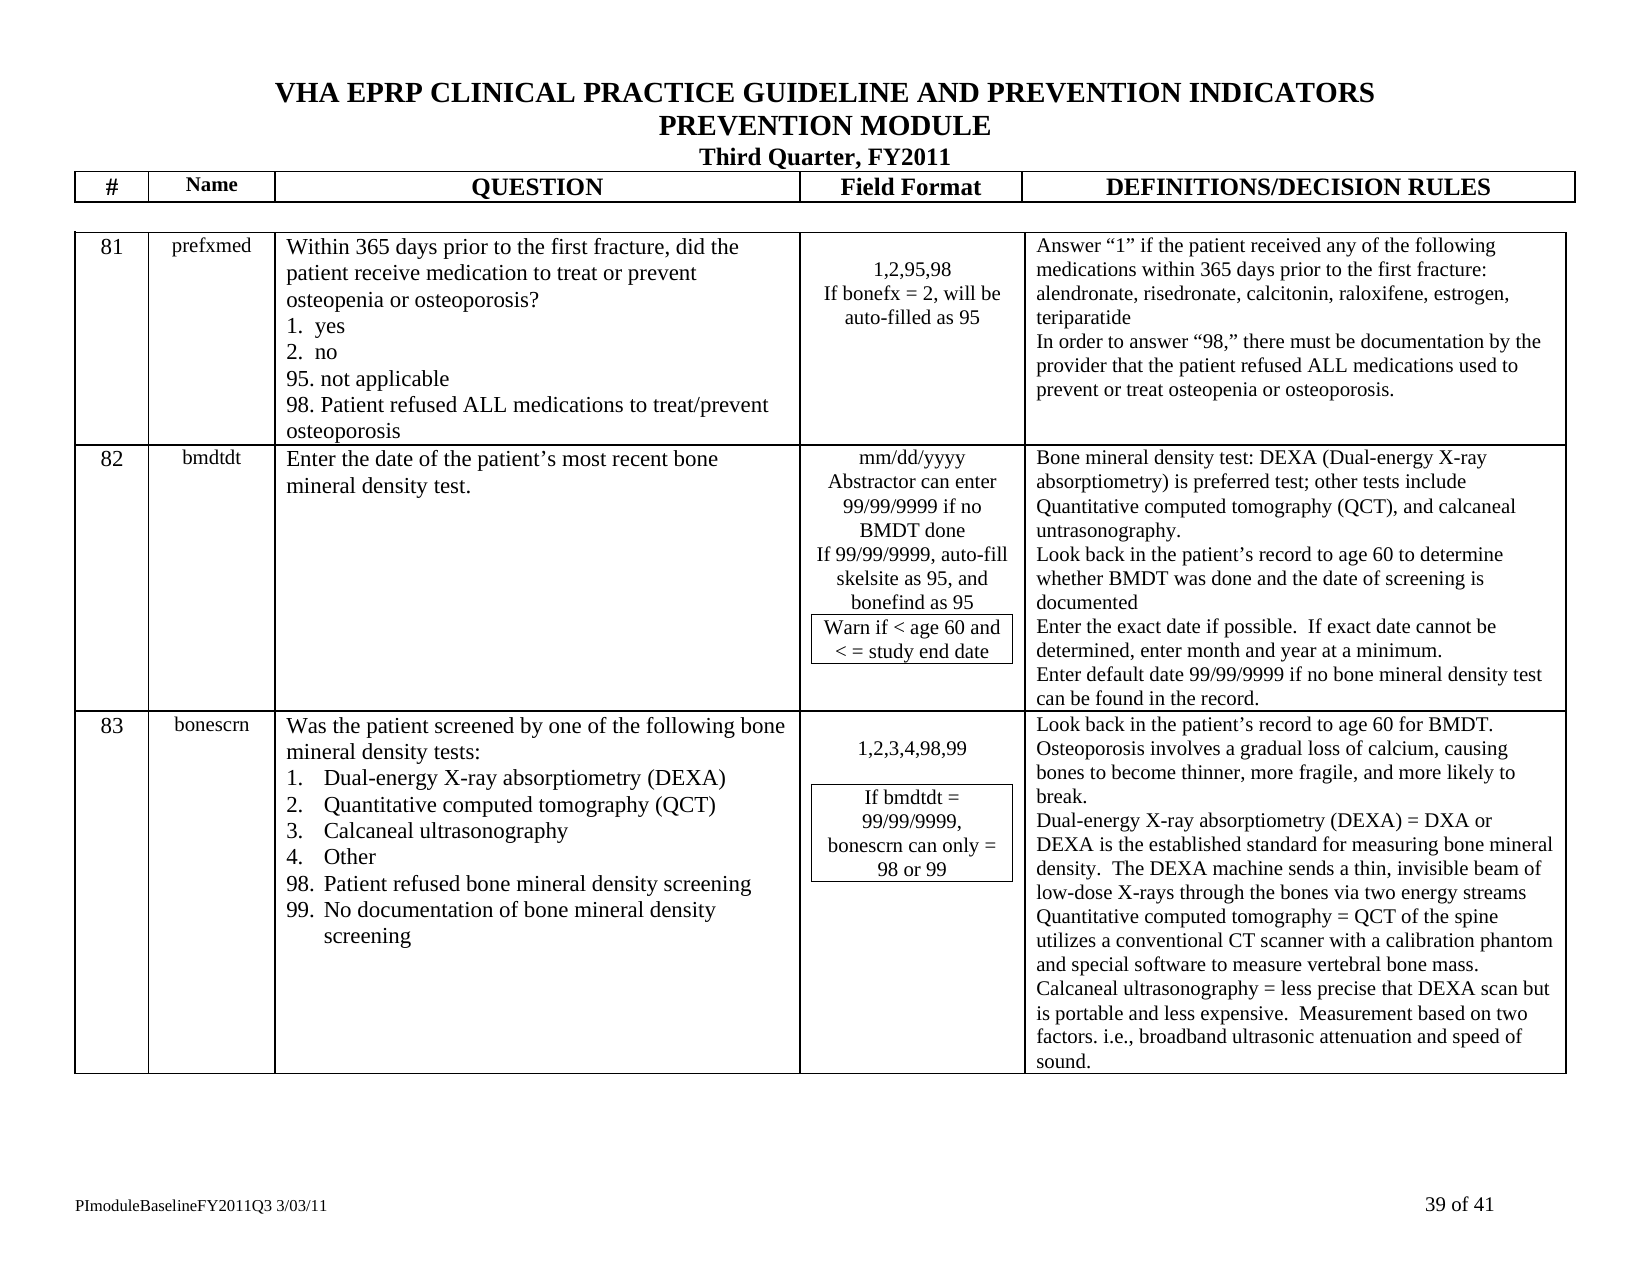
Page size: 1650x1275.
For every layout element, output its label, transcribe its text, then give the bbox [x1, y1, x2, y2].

table_cell prefxmed [149, 233, 274, 444]
table_cell 82 [76, 446, 148, 710]
table_cell 81 [76, 233, 148, 444]
table_cell Was the patient screened by one of the following bone mineral density tests: Dual-energy X-ray absorptiometry (DEXA) Quantitative computed tomography (QCT) Calcaneal ultrasonography Other Patient refused bone mineral density screening No documentation of bone mineral density screening [276, 712, 799, 1073]
table_cell Answer “1” if the patient received any of the following medications within 365 days prior to the first fracture: alendronate, risedronate, calcitonin, raloxifene, estrogen, teriparatide In order to answer “98,” there must be documentation by the provider that the patient refused medications used to prevent or treat osteopenia or osteoporosis. [1026, 233, 1565, 444]
table_cell Look back in the patient’s record to age 60 for BMDT. Osteoporosis involves a gradual loss of calcium, causing bones to become thinner, more fragile, and more likely to break. Dual-energy X-ray absorptiometry (DEXA) = DXA or DEXA is the established standard for measuring bone mineral density. The DEXA machine sends a thin, invisible beam of low-dose X-rays through the bones via two energy streams Quantitative computed tomography = QCT of the spine utilizes a conventional CT scanner with a calibration phantom and special software to measure vertebral bone mass. Calcaneal ultrasonography = less precise that DEXA scan but is portable and less expensive. Measurement based on two factors. i.e., broadband ultrasonic attenuation and speed of sound. [1026, 712, 1565, 1073]
table_cell Enter the date of the patient’s most recent bone mineral density test. [276, 446, 799, 710]
table_cell 83 [76, 712, 148, 1073]
table_cell 1,2,95,98 If bonefx = 2, will be auto-filled as 95 [801, 233, 1024, 444]
table_cell Within 365 days prior to the first fracture, did the patient receive medication to treat or prevent osteopenia or osteoporosis? 1. yes 2. no 95. not applicable 98. Patient refused medications to treat/prevent osteoporosis [276, 233, 799, 444]
table_cell Bone mineral density test: DEXA (Dual-energy X-ray absorptiometry) is preferred test; other tests include Quantitative computed tomography (QCT), and calcaneal untrasonography. Look back in the patient’s record to age 60 to determine whether BMDT was done and the date of screening is documented Enter the exact date if possible. If exact date cannot be determined, enter month and year at a minimum. Enter default date 99/99/9999 if no bone mineral density test can be found in the record. [1026, 446, 1565, 710]
table_cell bmdtdt [149, 446, 274, 710]
table_cell 1,2,3,4,98,99 [801, 712, 1024, 1073]
table_cell mm/dd/yyyy Abstractor can enter 99/99/9999 if no BMDT done If 99/99/9999, auto-fill skelsite as 95, and bonefind as 95 [801, 446, 1024, 710]
table_cell bonescrn [149, 712, 274, 1073]
